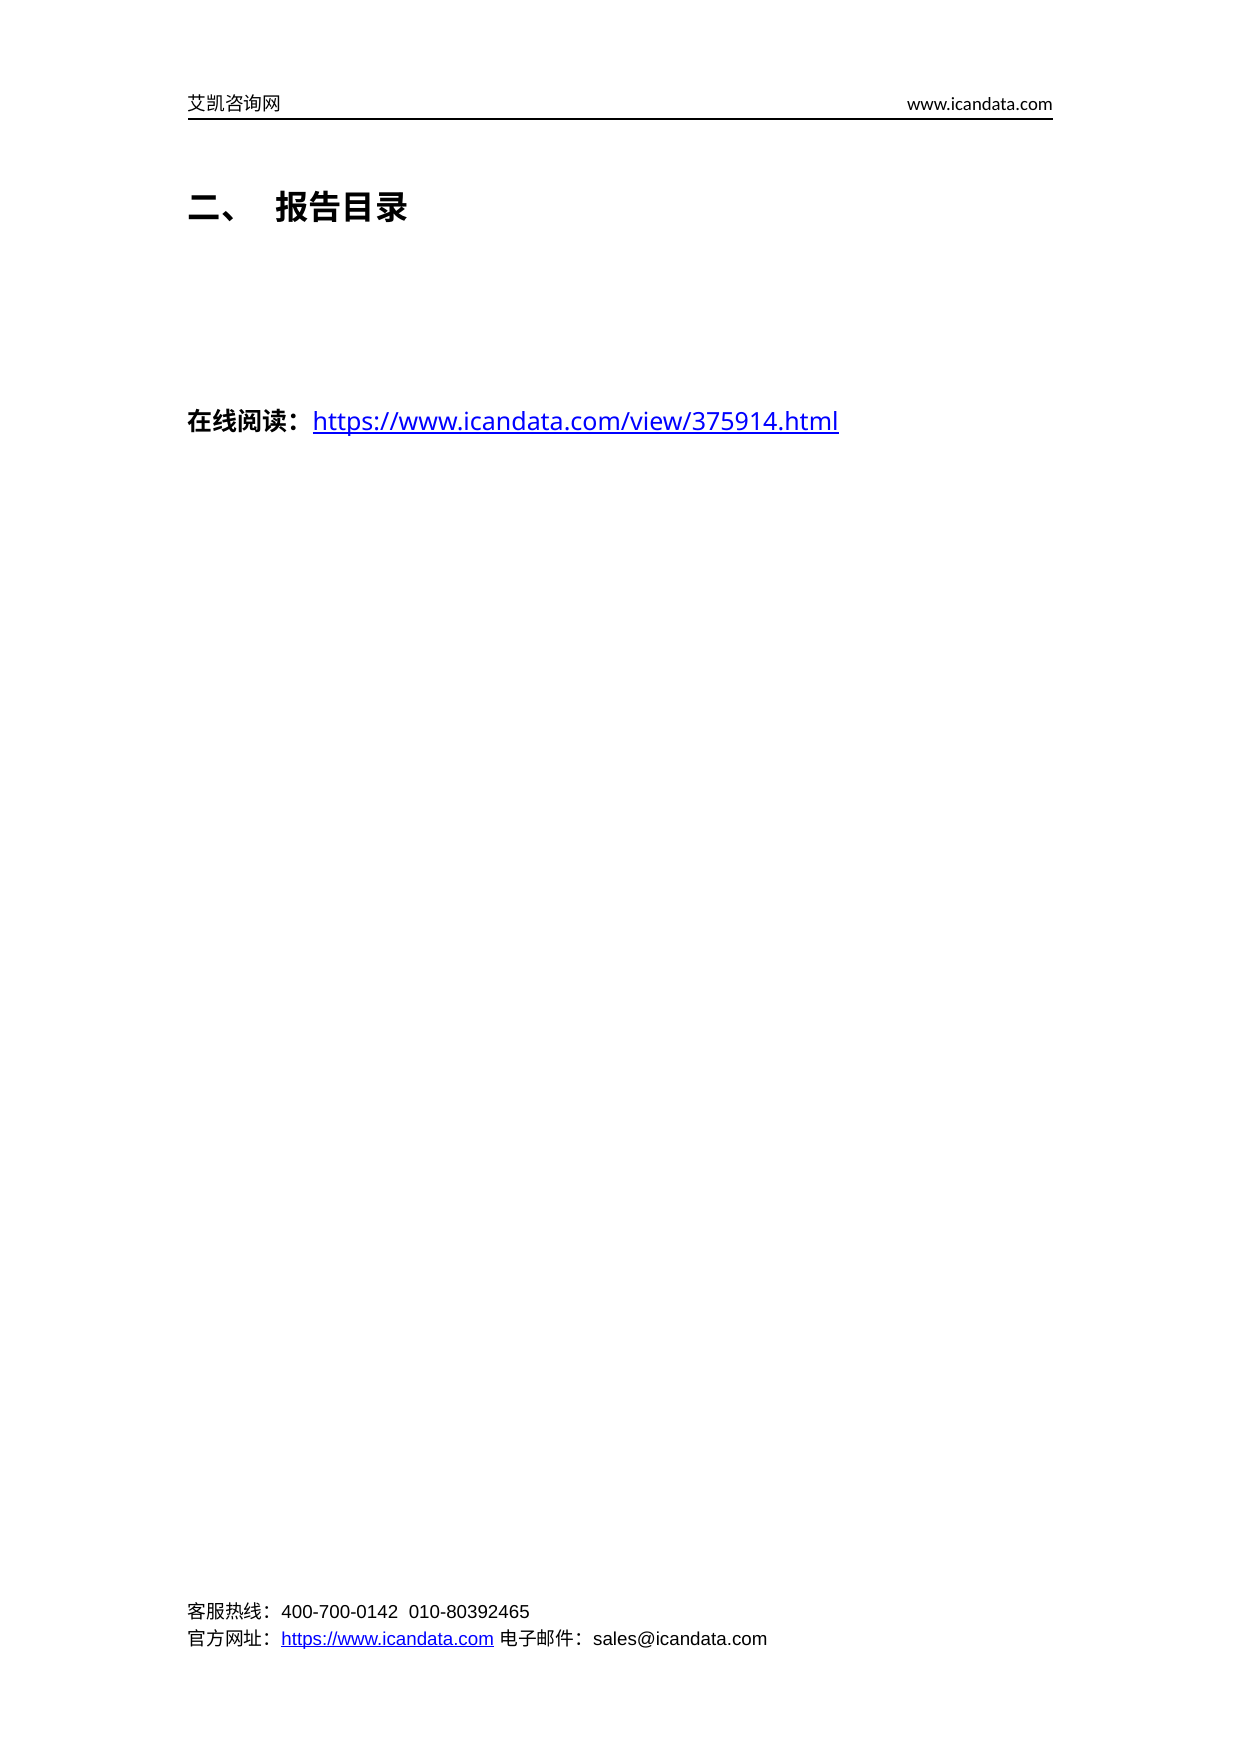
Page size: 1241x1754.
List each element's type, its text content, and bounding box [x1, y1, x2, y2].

subtitle 报告目录 [187, 172, 1053, 237]
text 在线阅读：https://www.icandata.com/view/375914.html [187, 387, 1053, 452]
